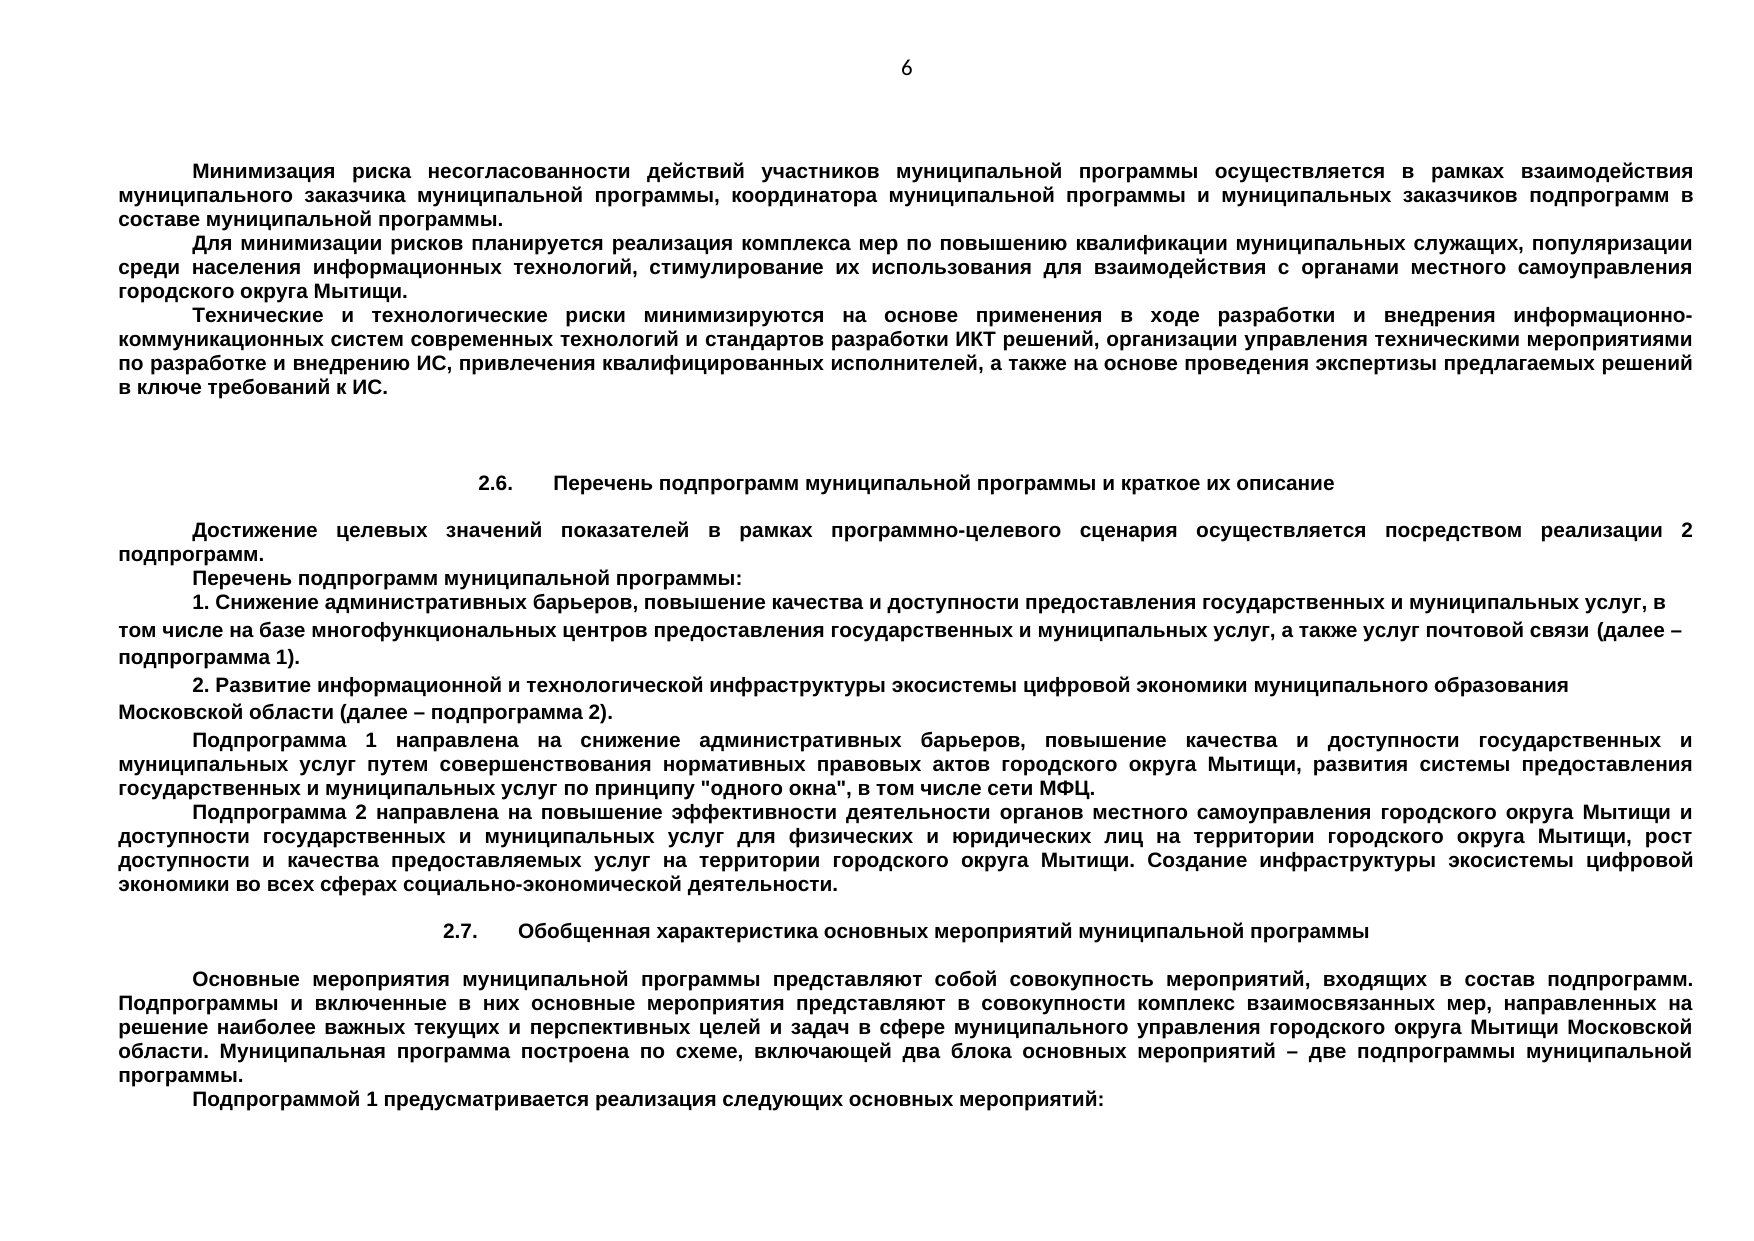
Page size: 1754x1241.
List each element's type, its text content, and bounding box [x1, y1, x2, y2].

list Перечень подпрограмм муниципальной программы и краткое их описание [118, 470, 1695, 494]
text Достижение целевых значений показателей в рамках программно-целевого сценария осуществляется посредством реализации 2 подпрограмм. [118, 518, 1695, 566]
text Подпрограммой 1 предусматривается реализация следующих основных мероприятий: [118, 1087, 1695, 1111]
text 1. Снижение административных барьеров, повышение качества и доступности предоставления государственных и муниципальных услуг, в том числе на базе многофункциональных центров предоставления государственных и муниципальных услуг, а также услуг почтовой связи (далее – подпрограмма 1). [118, 590, 1695, 669]
text Подпрограмма 1 направлена на снижение административных барьеров, повышение качества и доступности государственных и муниципальных услуг путем совершенствования нормативных правовых актов городского округа Мытищи, развития системы предоставления государственных и муниципальных услуг по принципу "одного окна", в том числе сети МФЦ. [118, 728, 1695, 799]
text Для минимизации рисков планируется реализация комплекса мер по повышению квалификации муниципальных служащих, популяризации среди населения информационных технологий, стимулирование их использования для взаимодействия с органами местного самоуправления городского округа Мытищи. [118, 231, 1695, 303]
text 2. Развитие информационной и технологической инфраструктуры экосистемы цифровой экономики муниципального образования Московской области (далее – подпрограмма 2). [118, 673, 1695, 724]
list Обобщенная характеристика основных мероприятий муниципальной программы [118, 919, 1695, 943]
text Минимизация риска несогласованности действий участников муниципальной программы осуществляется в рамках взаимодействия муниципального заказчика муниципальной программы, координатора муниципальной программы и муниципальных заказчиков подпрограмм в составе муниципальной программы. [118, 159, 1695, 231]
text Основные мероприятия муниципальной программы представляют собой совокупность мероприятий, входящих в состав подпрограмм. Подпрограммы и включенные в них основные мероприятия представляют в совокупности комплекс взаимосвязанных мер, направленных на решение наиболее важных текущих и перспективных целей и задач в сфере муниципального управления городского округа Мытищи Московской области. Муниципальная программа построена по схеме, включающей два блока основных мероприятий – две подпрограммы муниципальной программы. [118, 967, 1695, 1087]
text Технические и технологические риски минимизируются на основе применения в ходе разработки и внедрения информационно-коммуникационных систем современных технологий и стандартов разработки ИКТ решений, организации управления техническими мероприятиями по разработке и внедрению ИС, привлечения квалифицированных исполнителей, а также на основе проведения экспертизы предлагаемых решений в ключе требований к ИС. [118, 303, 1695, 398]
text Перечень подпрограмм муниципальной программы: [118, 566, 1695, 590]
text Подпрограмма 2 направлена на повышение эффективности деятельности органов местного самоуправления городского округа Мытищи и доступности государственных и муниципальных услуг для физических и юридических лиц на территории городского округа Мытищи, рост доступности и качества предоставляемых услуг на территории городского округа Мытищи. Создание инфраструктуры экосистемы цифровой экономики во всех сферах социально-экономической деятельности. [118, 799, 1695, 895]
